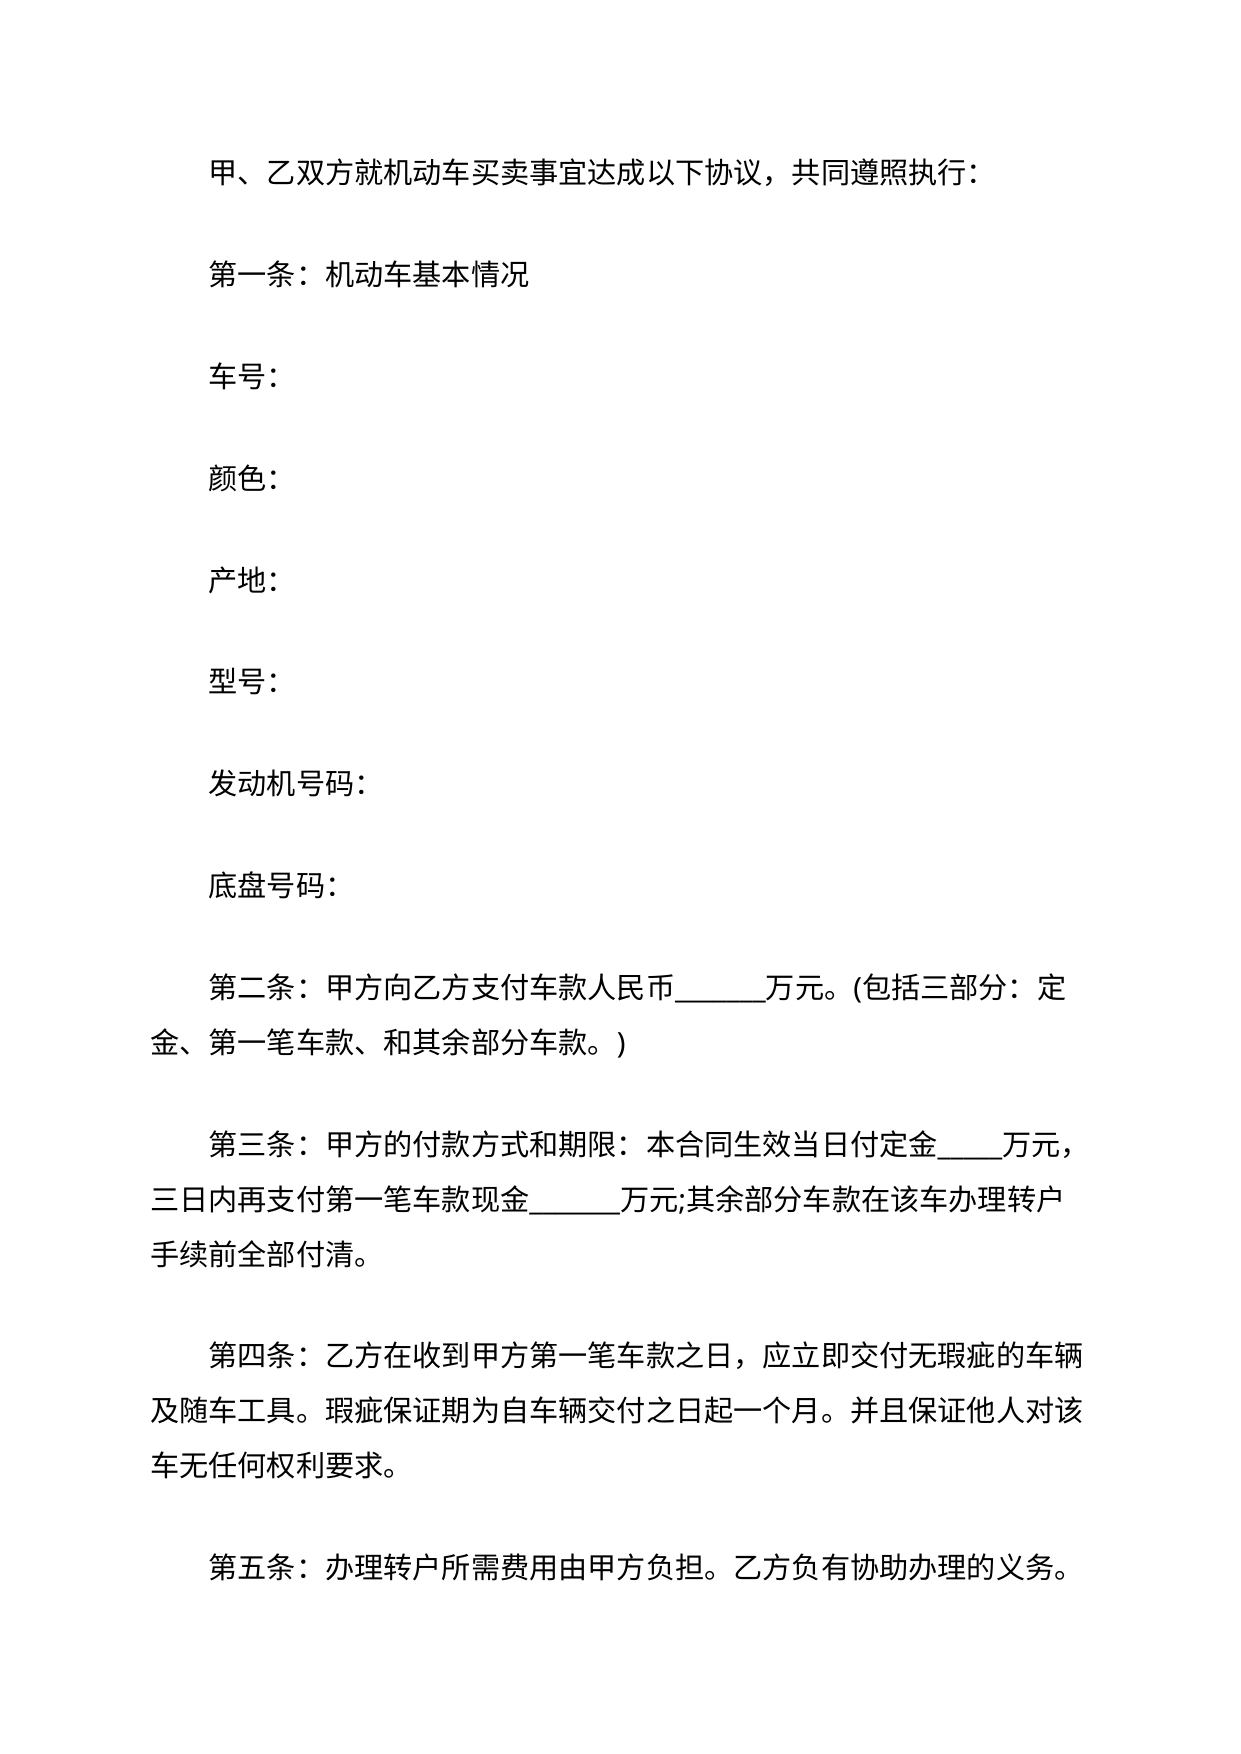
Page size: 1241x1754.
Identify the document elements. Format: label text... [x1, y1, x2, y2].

text 第五条：办理转户所需费用由甲方负担。乙方负有协助办理的义务。 [150, 1544, 1090, 1587]
text 底盘号码： [150, 862, 1090, 905]
text 发动机号码： [150, 761, 1090, 803]
text 第四条：乙方在收到甲方第一笔车款之日，应立即交付无瑕疵的车辆及随车工具。瑕疵保证期为自车辆交付之日起一个月。并且保证他人对该车无任何权利要求。 [150, 1333, 1090, 1485]
text 第一条：机动车基本情况 [150, 252, 1090, 294]
text 颜色： [150, 455, 1090, 498]
text 第二条：甲方向乙方支付车款人民币_______万元。(包括三部分：定金、第一笔车款、和其余部分车款。) [150, 964, 1090, 1062]
text 甲、乙双方就机动车买卖事宜达成以下协议，共同遵照执行： [150, 150, 1090, 192]
text 车号： [150, 353, 1090, 396]
text 产地： [150, 557, 1090, 599]
text 型号： [150, 659, 1090, 701]
text 第三条：甲方的付款方式和期限：本合同生效当日付定金_____万元，三日内再支付第一笔车款现金_______万元;其余部分车款在该车办理转户手续前全部付清。 [150, 1121, 1090, 1273]
